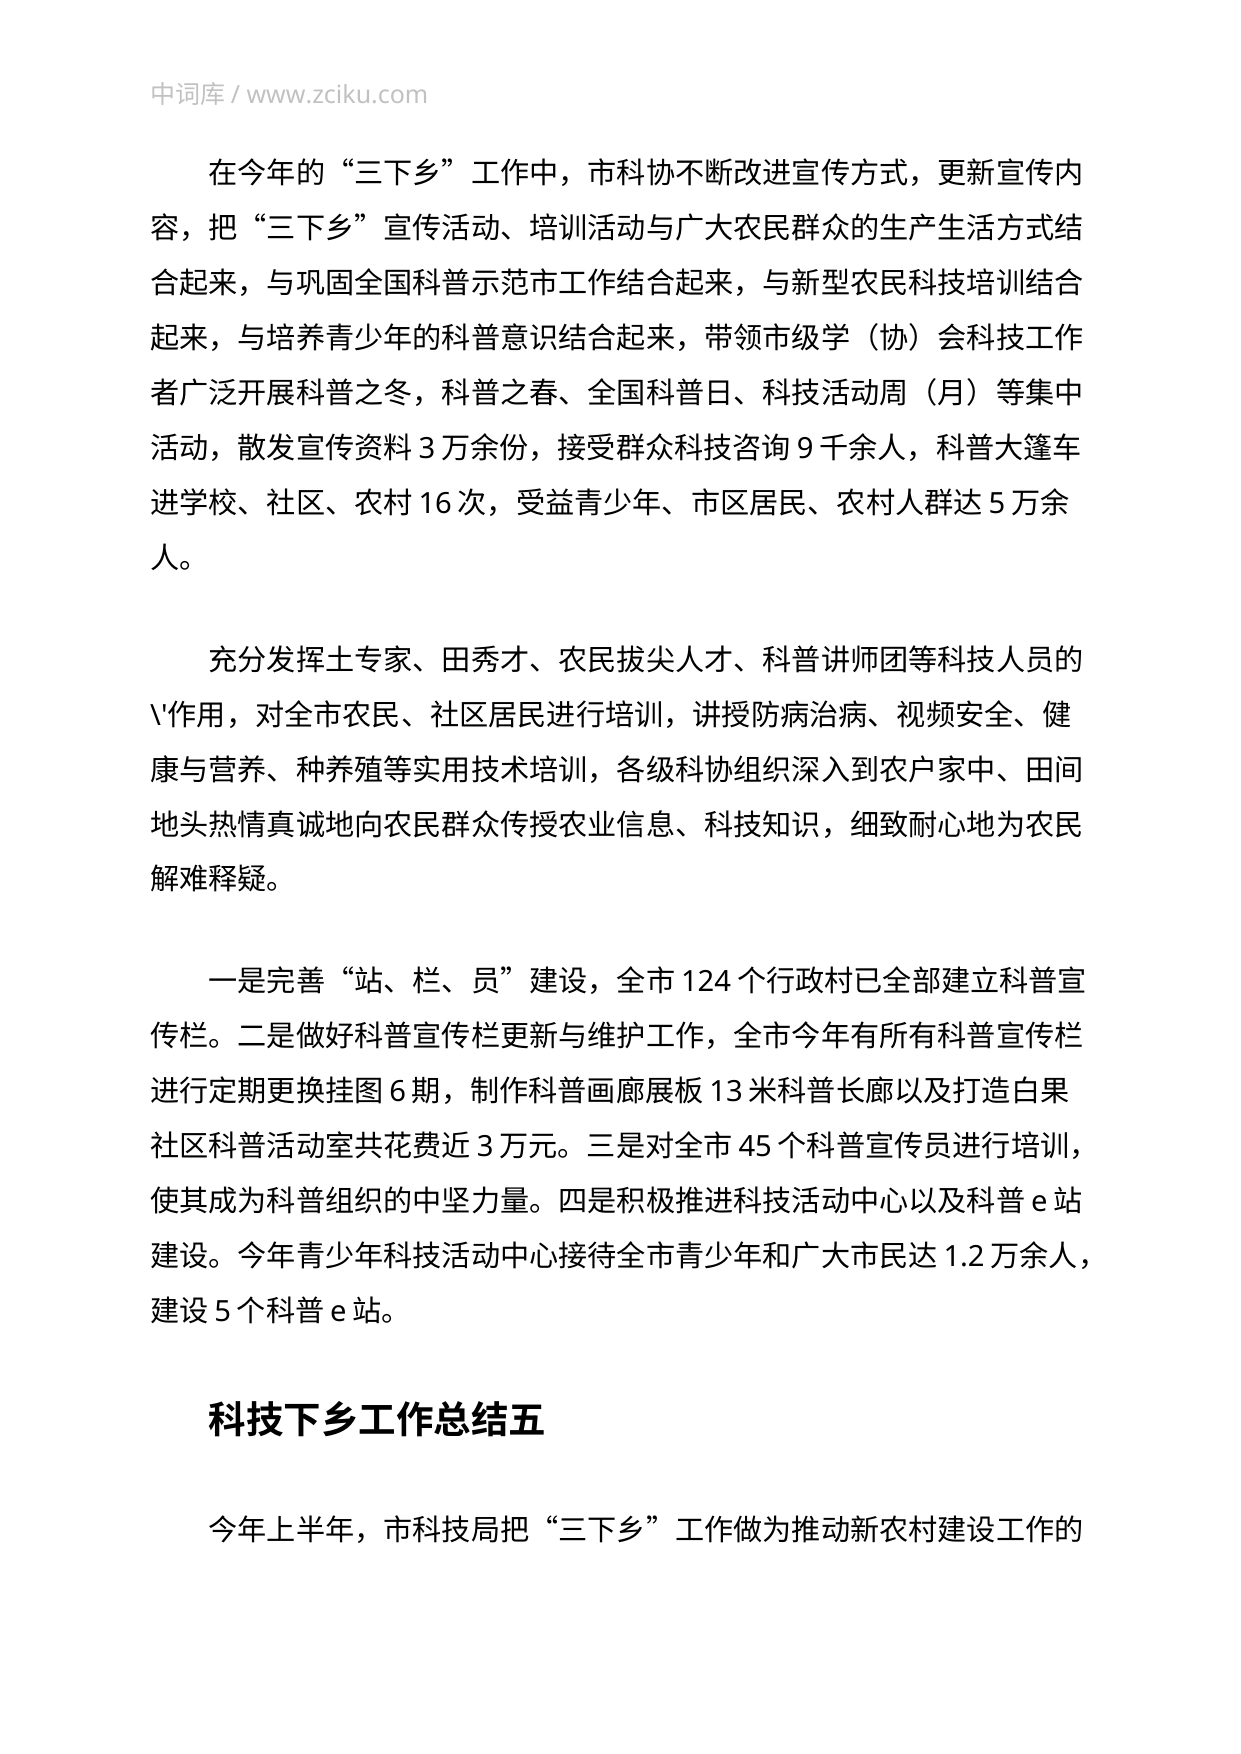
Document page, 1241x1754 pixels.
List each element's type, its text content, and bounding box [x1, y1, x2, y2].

text 充分发挥土专家、田秀才、农民拔尖人才、科普讲师团等科技人员的\'作用，对全市农民、社区居民进行培训，讲授防病治病、视频安全、健康与营养、种养殖等实用技术培训，各级科协组织深入到农户家中、田间地头热情真诚地向农民群众传授农业信息、科技知识，细致耐心地为农民解难释疑。 [150, 636, 1090, 898]
text 在今年的“三下乡”工作中，市科协不断改进宣传方式，更新宣传内容，把“三下乡”宣传活动、培训活动与广大农民群众的生产生活方式结合起来，与巩固全国科普示范市工作结合起来，与新型农民科技培训结合起来，与培养青少年的科普意识结合起来，带领市级学（协）会科技工作者广泛开展科普之冬，科普之春、全国科普日、科技活动周（月）等集中活动，散发宣传资料3万余份，接受群众科技咨询9千余人，科普大篷车进学校、社区、农村16次，受益青少年、市区居民、农村人群达5万余人。 [150, 150, 1090, 577]
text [150, 1507, 1090, 1549]
text 一是完善“站、栏、员”建设，全市124个行政村已全部建立科普宣传栏。二是做好科普宣传栏更新与维护工作，全市今年有所有科普宣传栏进行定期更换挂图6期，制作科普画廊展板13米科普长廊以及打造白果社区科普活动室共花费近3万元。三是对全市45个科普宣传员进行培训，使其成为科普组织的中坚力量。四是积极推进科技活动中心以及科普e站建设。今年青少年科技活动中心接待全市青少年和广大市民达1.2万余人，建设5个科普e站。 [150, 958, 1090, 1330]
text 科技下乡工作总结五 [150, 1389, 1090, 1444]
